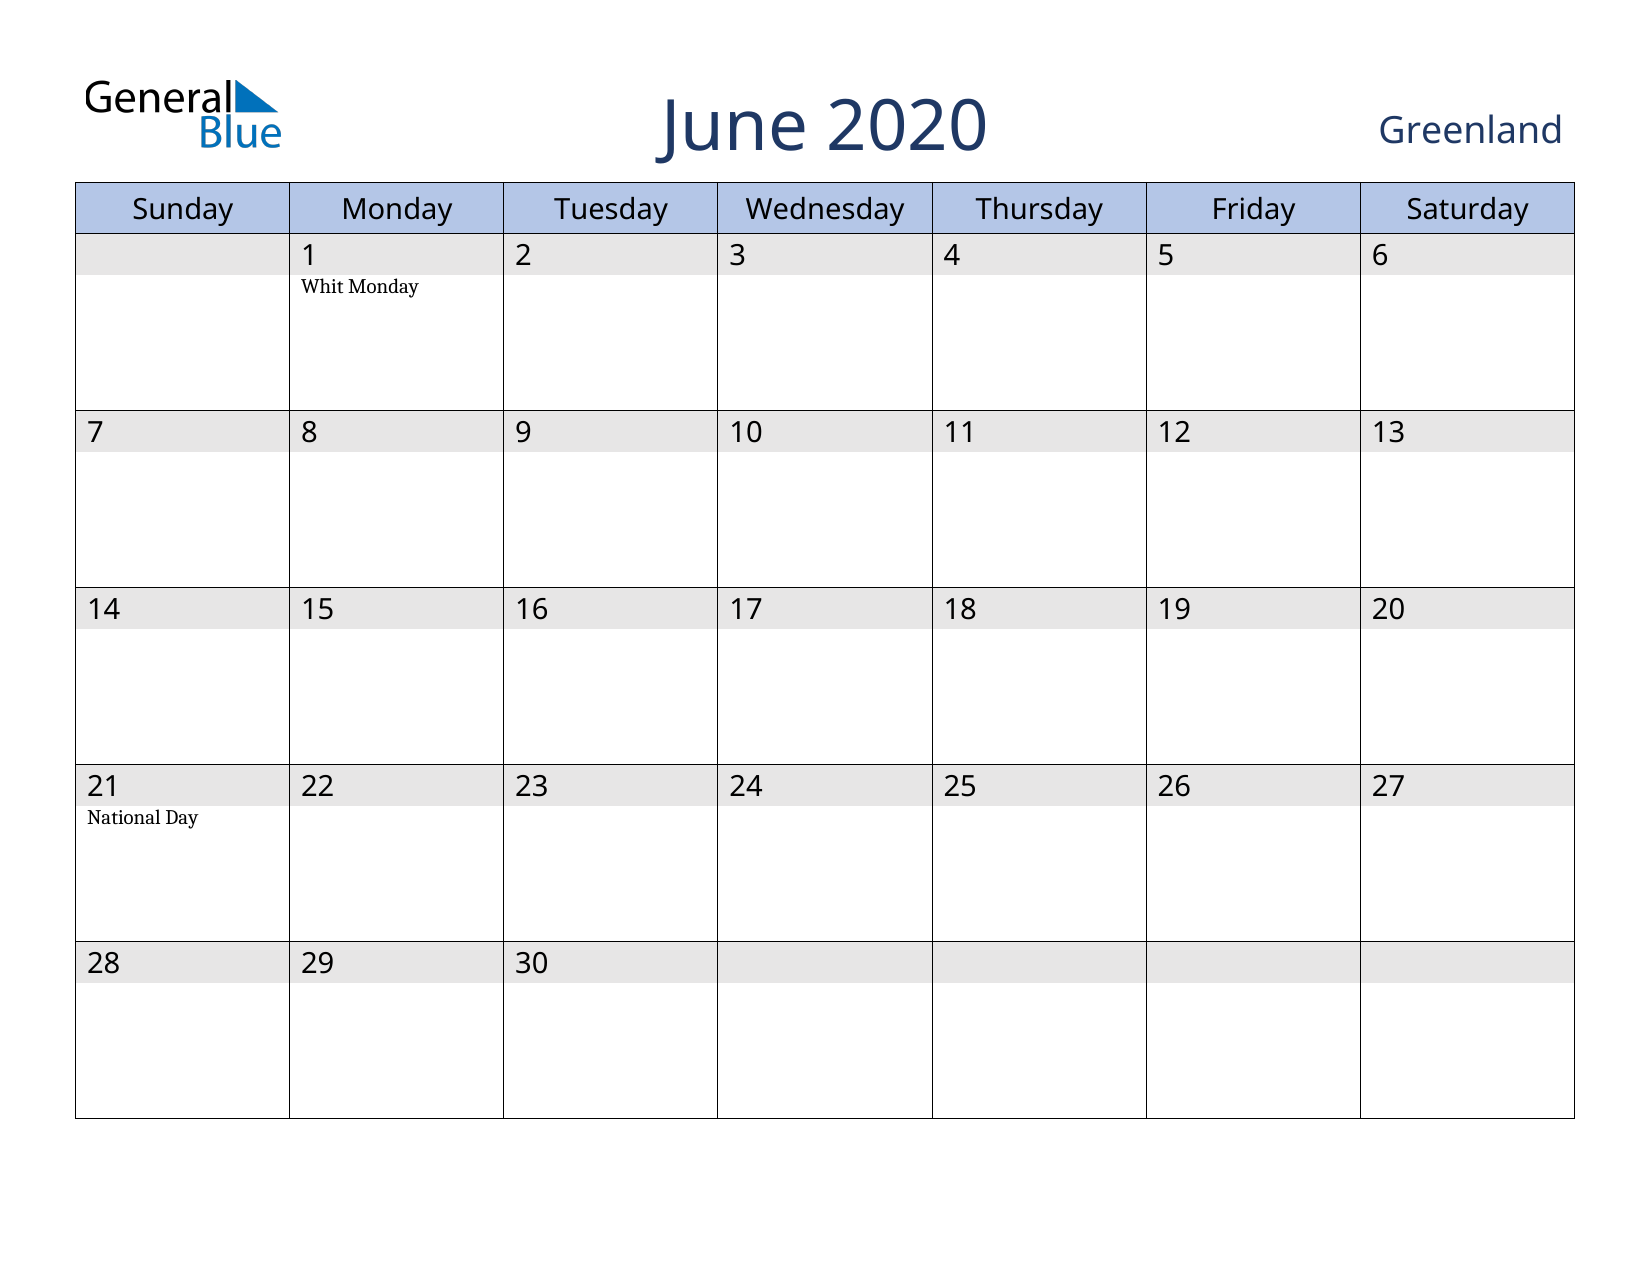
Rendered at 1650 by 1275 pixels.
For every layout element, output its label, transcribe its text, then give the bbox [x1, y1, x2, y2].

table_cell [933, 452, 1146, 587]
table_cell 29 [290, 942, 503, 983]
table_cell 7 [76, 411, 289, 452]
table_header Greenland [1146, 75, 1574, 182]
table_cell [933, 629, 1146, 764]
table_header June 2020 [504, 75, 1146, 182]
table_cell 14 [76, 588, 289, 629]
table_cell 10 [718, 411, 932, 452]
table_cell [504, 452, 717, 587]
table_cell [76, 234, 289, 275]
table_cell [76, 629, 289, 764]
table_cell Sunday [76, 183, 289, 233]
table_cell [290, 983, 503, 1118]
table_cell Monday [290, 183, 503, 233]
table_cell 27 [1361, 765, 1574, 806]
table_cell [1361, 942, 1574, 983]
table_cell [718, 983, 932, 1118]
table_cell 24 [718, 765, 932, 806]
table_cell 9 [504, 411, 717, 452]
table_cell 11 [933, 411, 1146, 452]
table_cell Whit Monday [290, 275, 503, 410]
table_cell 17 [718, 588, 932, 629]
table_cell 30 [504, 942, 717, 983]
table_cell 16 [504, 588, 717, 629]
table_cell [76, 275, 289, 410]
table_cell [1361, 806, 1574, 941]
table_header [76, 75, 503, 182]
table_cell [504, 806, 717, 941]
table_cell 4 [933, 234, 1146, 275]
table_cell [1361, 452, 1574, 587]
table_cell [1147, 629, 1360, 764]
table_cell National Day [76, 806, 289, 941]
table_cell [933, 806, 1146, 941]
table_cell 13 [1361, 411, 1574, 452]
table_cell 18 [933, 588, 1146, 629]
table_cell 15 [290, 588, 503, 629]
table_cell [1361, 983, 1574, 1118]
table_cell Friday [1147, 183, 1360, 233]
table_cell Wednesday [718, 183, 932, 233]
table_cell 26 [1147, 765, 1360, 806]
table_cell [718, 629, 932, 764]
table_cell 23 [504, 765, 717, 806]
table_cell [718, 806, 932, 941]
table_cell [290, 629, 503, 764]
table_cell [718, 942, 932, 983]
table_cell [718, 275, 932, 410]
picture [86, 80, 281, 148]
table_cell [1147, 275, 1360, 410]
table_cell 3 [718, 234, 932, 275]
table_cell [76, 452, 289, 587]
table_cell [933, 275, 1146, 410]
table_cell 6 [1361, 234, 1574, 275]
table_cell [1147, 983, 1360, 1118]
table_cell [76, 983, 289, 1118]
table_cell Saturday [1361, 183, 1574, 233]
table_cell [290, 452, 503, 587]
table_cell Thursday [933, 183, 1146, 233]
table_cell [504, 629, 717, 764]
table_cell [1147, 942, 1360, 983]
table_cell [933, 983, 1146, 1118]
table_cell [1147, 806, 1360, 941]
table_cell 12 [1147, 411, 1360, 452]
table_cell 21 [76, 765, 289, 806]
table_cell [1361, 275, 1574, 410]
table_cell 22 [290, 765, 503, 806]
table_cell Tuesday [504, 183, 717, 233]
table_cell [504, 983, 717, 1118]
table_cell [933, 942, 1146, 983]
table_cell 1 [290, 234, 503, 275]
table_cell 19 [1147, 588, 1360, 629]
table_cell 25 [933, 765, 1146, 806]
table_cell [718, 452, 932, 587]
table_cell [1147, 452, 1360, 587]
table_cell 8 [290, 411, 503, 452]
table_cell [504, 275, 717, 410]
table_cell 20 [1361, 588, 1574, 629]
table_cell [290, 806, 503, 941]
table_cell 2 [504, 234, 717, 275]
table_cell [1361, 629, 1574, 764]
table_cell 5 [1147, 234, 1360, 275]
table_cell 28 [76, 942, 289, 983]
